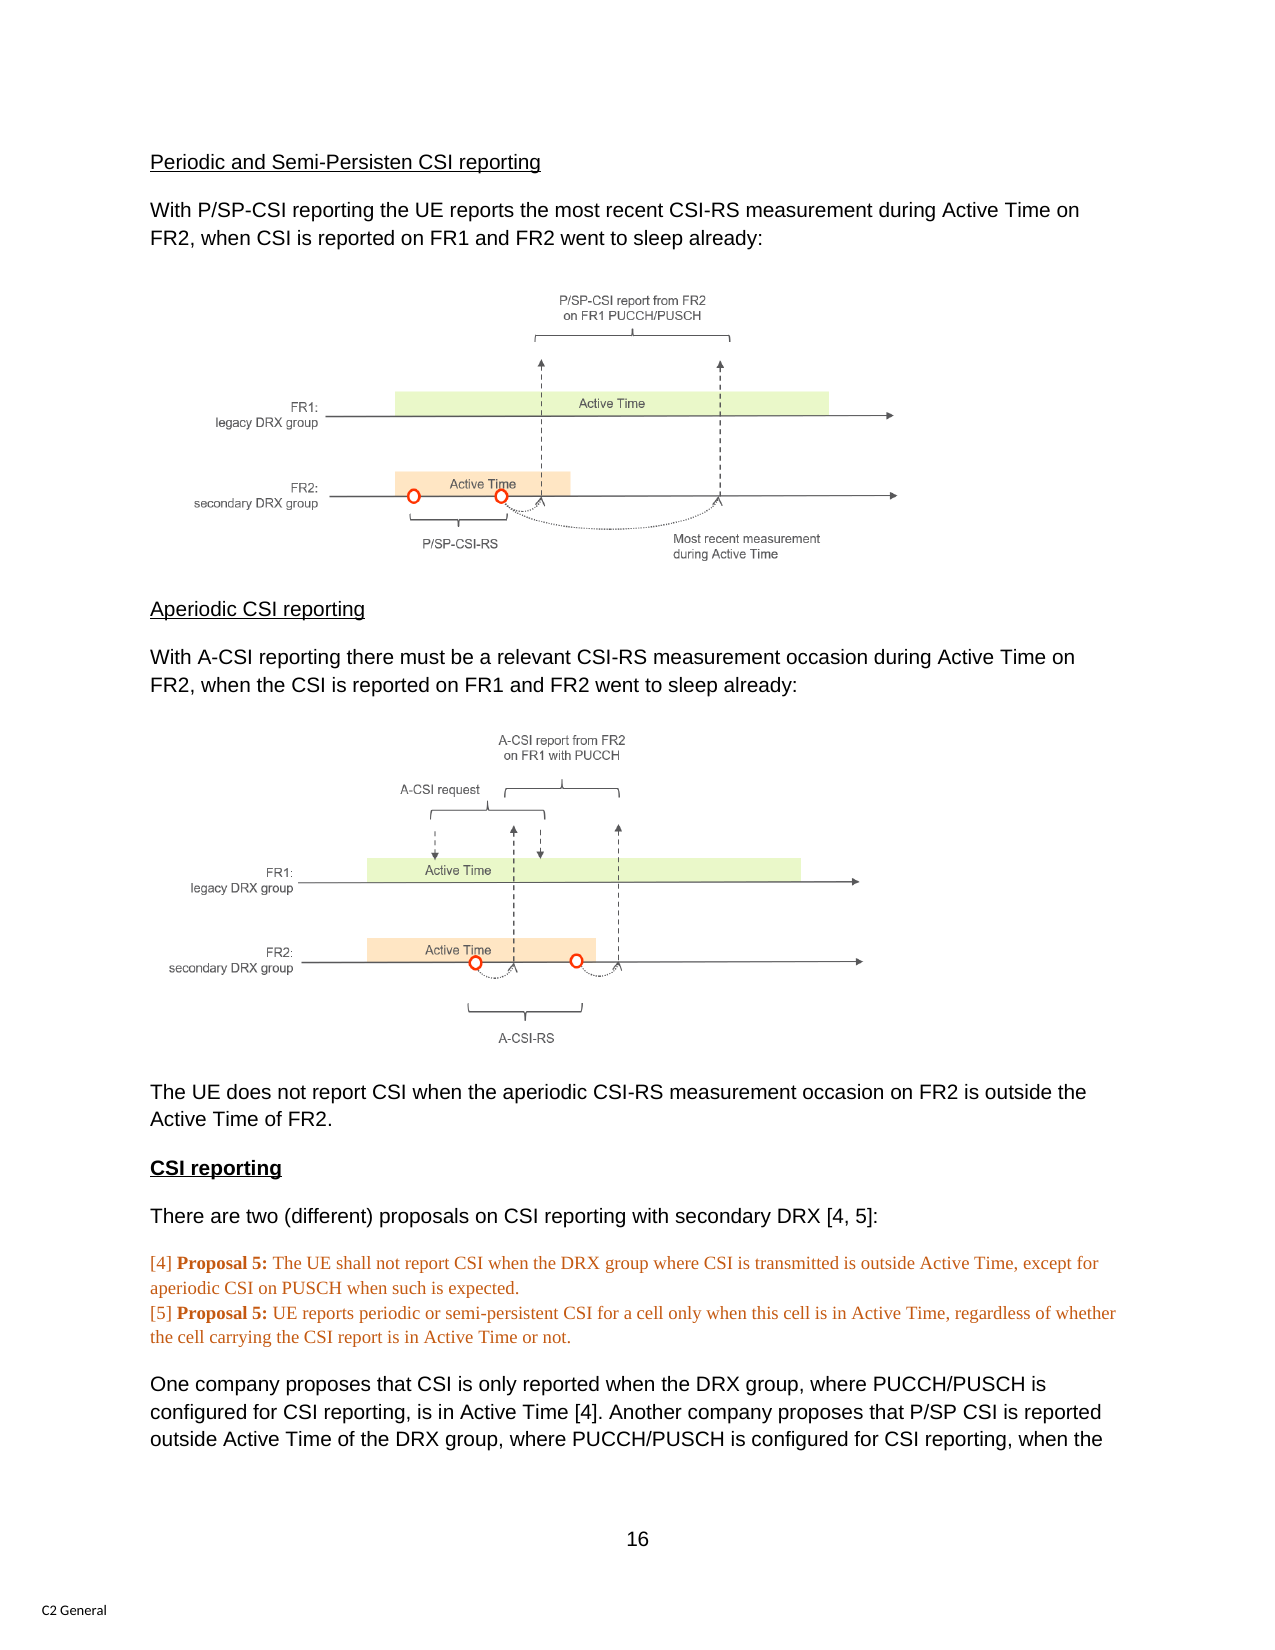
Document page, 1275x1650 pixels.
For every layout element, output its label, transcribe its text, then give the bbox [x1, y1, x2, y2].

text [150, 1372, 1125, 1451]
picture [150, 721, 879, 1056]
picture [173, 274, 918, 573]
text Aperiodic CSI reporting [150, 597, 1125, 621]
text With A-CSI reporting there must be a relevant CSI-RS measurement occasion during Active Time on FR2, when the CSI is reported on FR1 and FR2 went to sleep already: [150, 645, 1125, 697]
text With P/SP-CSI reporting the UE reports the most recent CSI-RS measurement during Active Time on FR2, when CSI is reported on FR1 and FR2 went to sleep already: [150, 198, 1125, 250]
text Periodic and Semi-Persisten CSI reporting [150, 150, 1125, 174]
text There are two (different) proposals on CSI reporting with secondary DRX [4, 5]: [150, 1204, 1125, 1228]
text The UE does not report CSI when the aperiodic CSI-RS measurement occasion on FR2 is outside the Active Time of FR2. [150, 1079, 1125, 1131]
text CSI reporting [150, 1155, 1125, 1179]
text [4] Proposal 5: The UE shall not report CSI when the DRX group where CSI is transmitted is outside Active Time, except for aperiodic CSI on PUSCH when such is expected. [5] Proposal 5: UE reports periodic or semi-persistent CSI for a cell only when this cell is in Active Time, regardless of whether the cell carrying the CSI report is in Active Time or not. [150, 1252, 1125, 1348]
